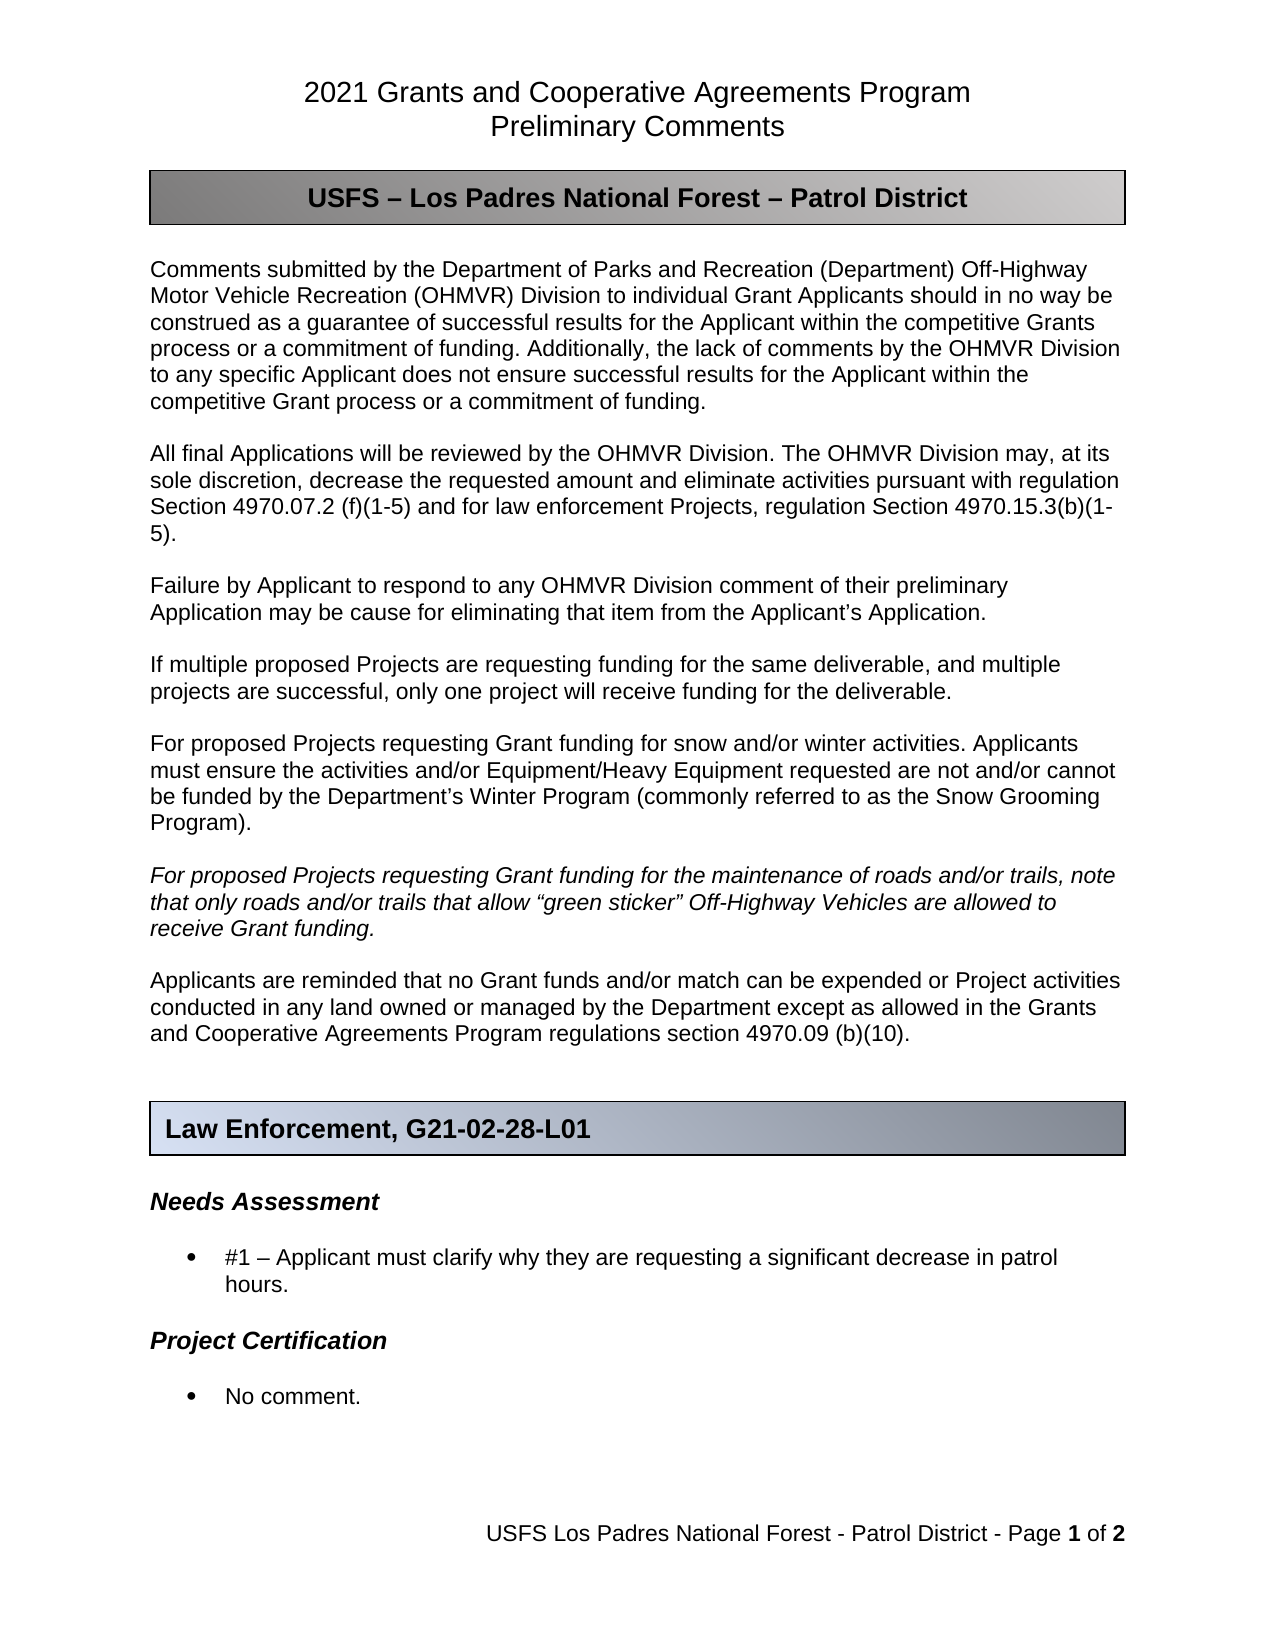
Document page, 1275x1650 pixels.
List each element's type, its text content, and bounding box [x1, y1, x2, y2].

text All final Applications will be reviewed by the OHMVR Division. The OHMVR Division may, at its sole discretion, decrease the requested amount and eliminate activities pursuant with regulation Section 4970.07.2 (f)(1-5) and for law enforcement Projects, regulation Section 4970.15.3(b)(1-5). [150, 440, 1125, 546]
text If multiple proposed Projects are requesting funding for the same deliverable, and multiple projects are successful, only one project will receive funding for the deliverable. [150, 651, 1125, 704]
list #1 – Applicant must clarify why they are requesting a significant decrease in patrol hours. [187, 1244, 1125, 1297]
text Applicants are reminded that no Grant funds and/or match can be expended or Project activities conducted in any land owned or managed by the Department except as allowed in the Grants and Cooperative Agreements Program regulations section 4970.09 (b)(10). [150, 967, 1125, 1047]
text For proposed Projects requesting Grant funding for the maintenance of roads and/or trails, note that only roads and/or trails that allow “green sticker” Off-Highway Vehicles are allowed to receive Grant funding. [150, 862, 1125, 941]
text Failure by Applicant to respond to any OHMVR Division comment of their preliminary Application may be cause for eliminating that item from the Applicant’s Application. [150, 572, 1125, 625]
text For proposed Projects requesting Grant funding for snow and/or winter activities. Applicants must ensure the activities and/or Equipment/Heavy Equipment requested are not and/or cannot be funded by the Department’s Winter Program (commonly referred to as the Snow Grooming Program). [150, 730, 1125, 836]
text Project Certification [150, 1326, 1125, 1354]
text Comments submitted by the Department of Parks and Recreation (Department) Off-Highway Motor Vehicle Recreation (OHMVR) Division to individual Grant Applicants should in no way be construed as a guarantee of successful results for the Applicant within the competitive Grants process or a commitment of funding. Additionally, the lack of comments by the OHMVR Division to any specific Applicant does not ensure successful results for the Applicant within the competitive Grant process or a commitment of funding. [150, 256, 1125, 414]
text Needs Assessment [150, 1187, 1125, 1216]
list No comment. [187, 1383, 1125, 1409]
